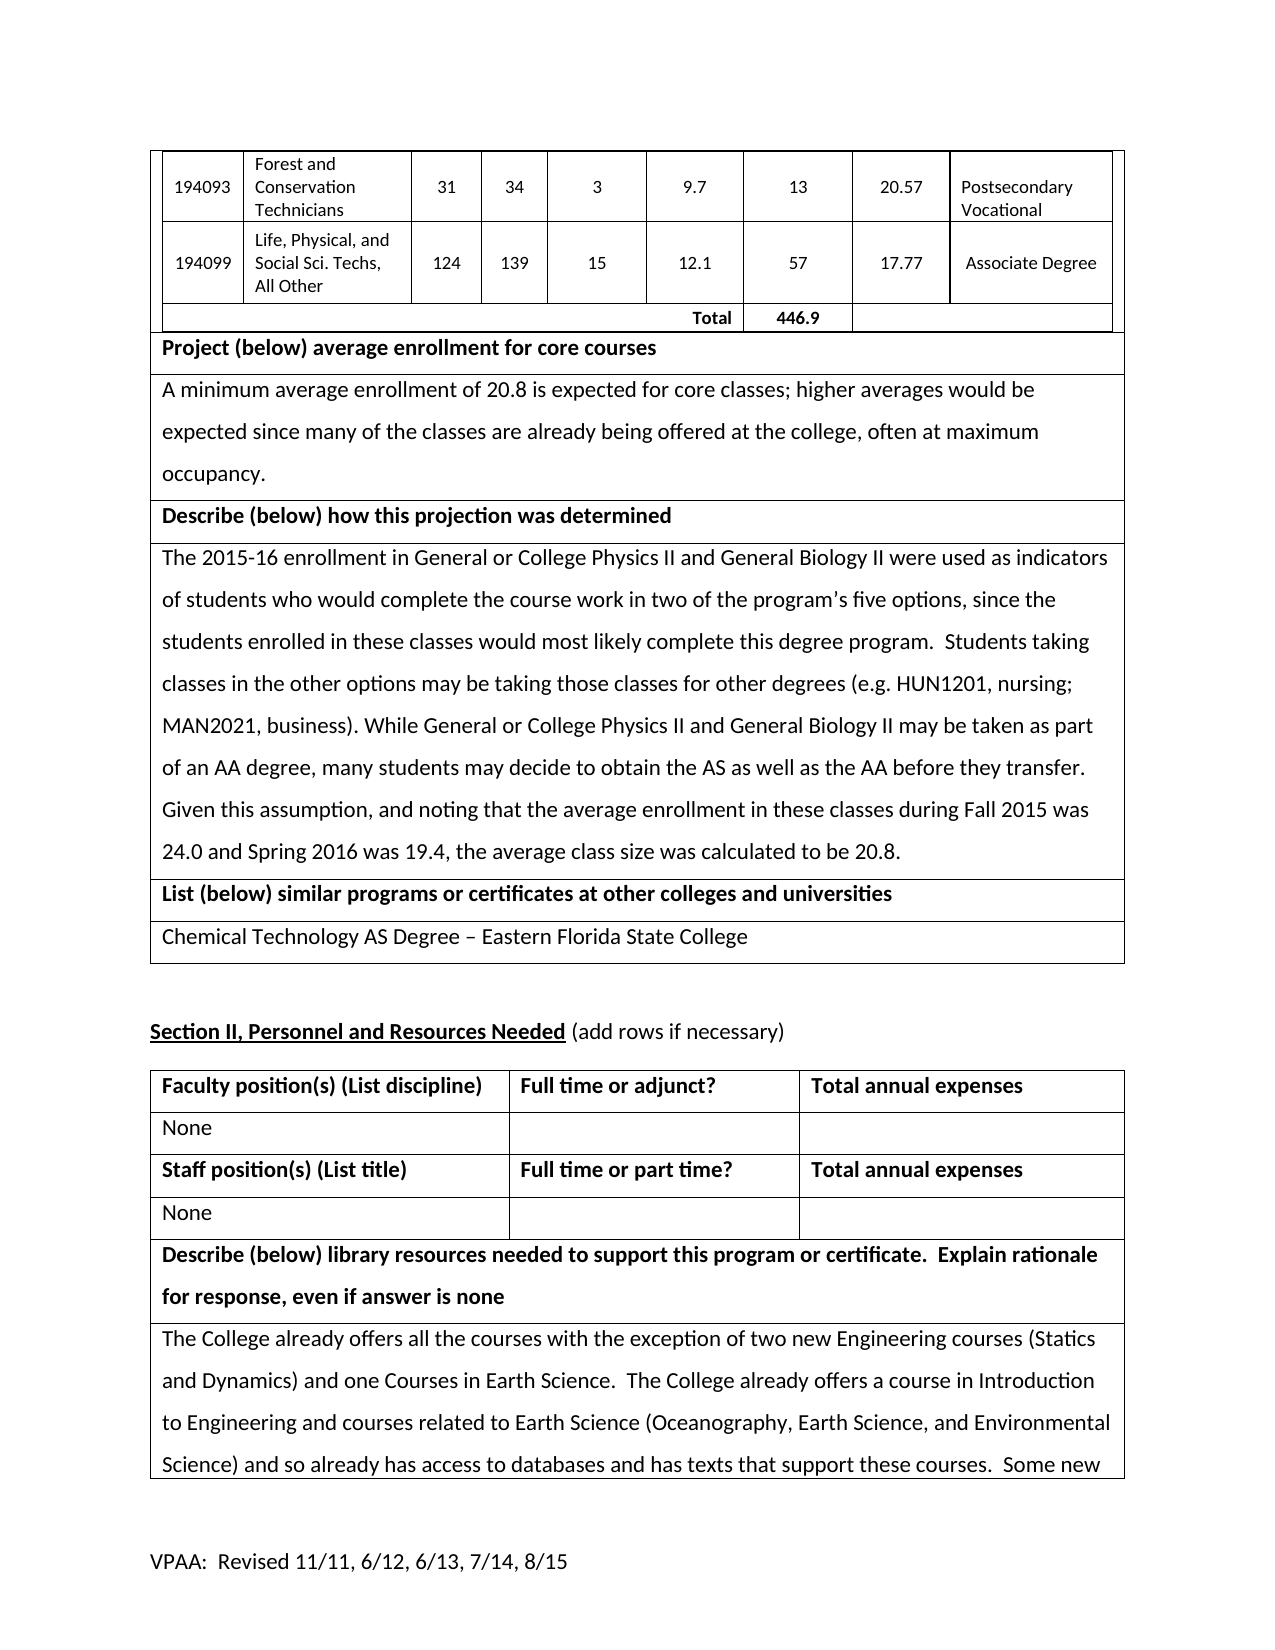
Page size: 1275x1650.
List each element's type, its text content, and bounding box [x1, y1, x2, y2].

table_cell Full time or part time? [510, 1155, 799, 1197]
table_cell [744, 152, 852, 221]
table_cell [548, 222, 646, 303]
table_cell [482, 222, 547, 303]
table_cell A minimum average enrollment of 20.8 is expected for core classes; higher averages would be expected since many of the classes are already being offered at the college, often at maximum occupancy. [151, 375, 1124, 500]
table_cell [800, 1198, 1124, 1239]
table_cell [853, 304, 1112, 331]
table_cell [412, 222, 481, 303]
table_header Faculty position(s) (List discipline) [151, 1071, 509, 1112]
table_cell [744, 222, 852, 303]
table_cell The 2015-16 enrollment in General or College Physics II and General Biology II were used as indicators of students who would complete the course work in two of the program’s five options, since the students enrolled in these classes would most likely complete this degree program. Students taking classes in the other options may be taking those classes for other degrees (e.g. HUN1201, nursing; MAN2021, business). While General or College Physics II and General Biology II may be taken as part of an AA degree, many students may decide to obtain the AS as well as the AA before they transfer. Given this assumption, and noting that the average enrollment in these classes during Fall 2015 was 24.0 and Spring 2016 was 19.4, the average class size was calculated to be 20.8. [151, 544, 1124, 878]
table_cell Total annual expenses [800, 1155, 1124, 1197]
text Section II, Personnel and Resources Needed (add rows if necessary) [150, 1017, 1125, 1045]
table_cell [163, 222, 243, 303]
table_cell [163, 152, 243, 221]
table_header Total annual expenses [800, 1071, 1124, 1112]
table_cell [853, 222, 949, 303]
table_cell [800, 1113, 1124, 1154]
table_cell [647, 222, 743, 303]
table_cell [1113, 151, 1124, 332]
table_cell Describe (below) how this projection was determined [151, 501, 1124, 542]
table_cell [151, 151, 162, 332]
table_cell List (below) similar programs or certificates at other colleges and universities [151, 880, 1124, 921]
table_cell Staff position(s) (List title) [151, 1155, 509, 1197]
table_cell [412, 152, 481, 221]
table_cell [510, 1113, 799, 1154]
table_cell None [151, 1198, 509, 1239]
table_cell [151, 1324, 1124, 1478]
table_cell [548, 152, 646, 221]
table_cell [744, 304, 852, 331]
table_cell [510, 1198, 799, 1239]
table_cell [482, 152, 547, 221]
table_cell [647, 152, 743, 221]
table_cell None [151, 1113, 509, 1154]
table_cell Chemical Technology AS Degree – Eastern Florida State College [151, 922, 1124, 963]
table_cell Describe (below) library resources needed to support this program or certificate. Explain rationale for response, even if answer is none [151, 1240, 1124, 1323]
table_header Full time or adjunct? [510, 1071, 799, 1112]
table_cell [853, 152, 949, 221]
table_cell Project (below) average enrollment for core courses [151, 333, 1124, 374]
